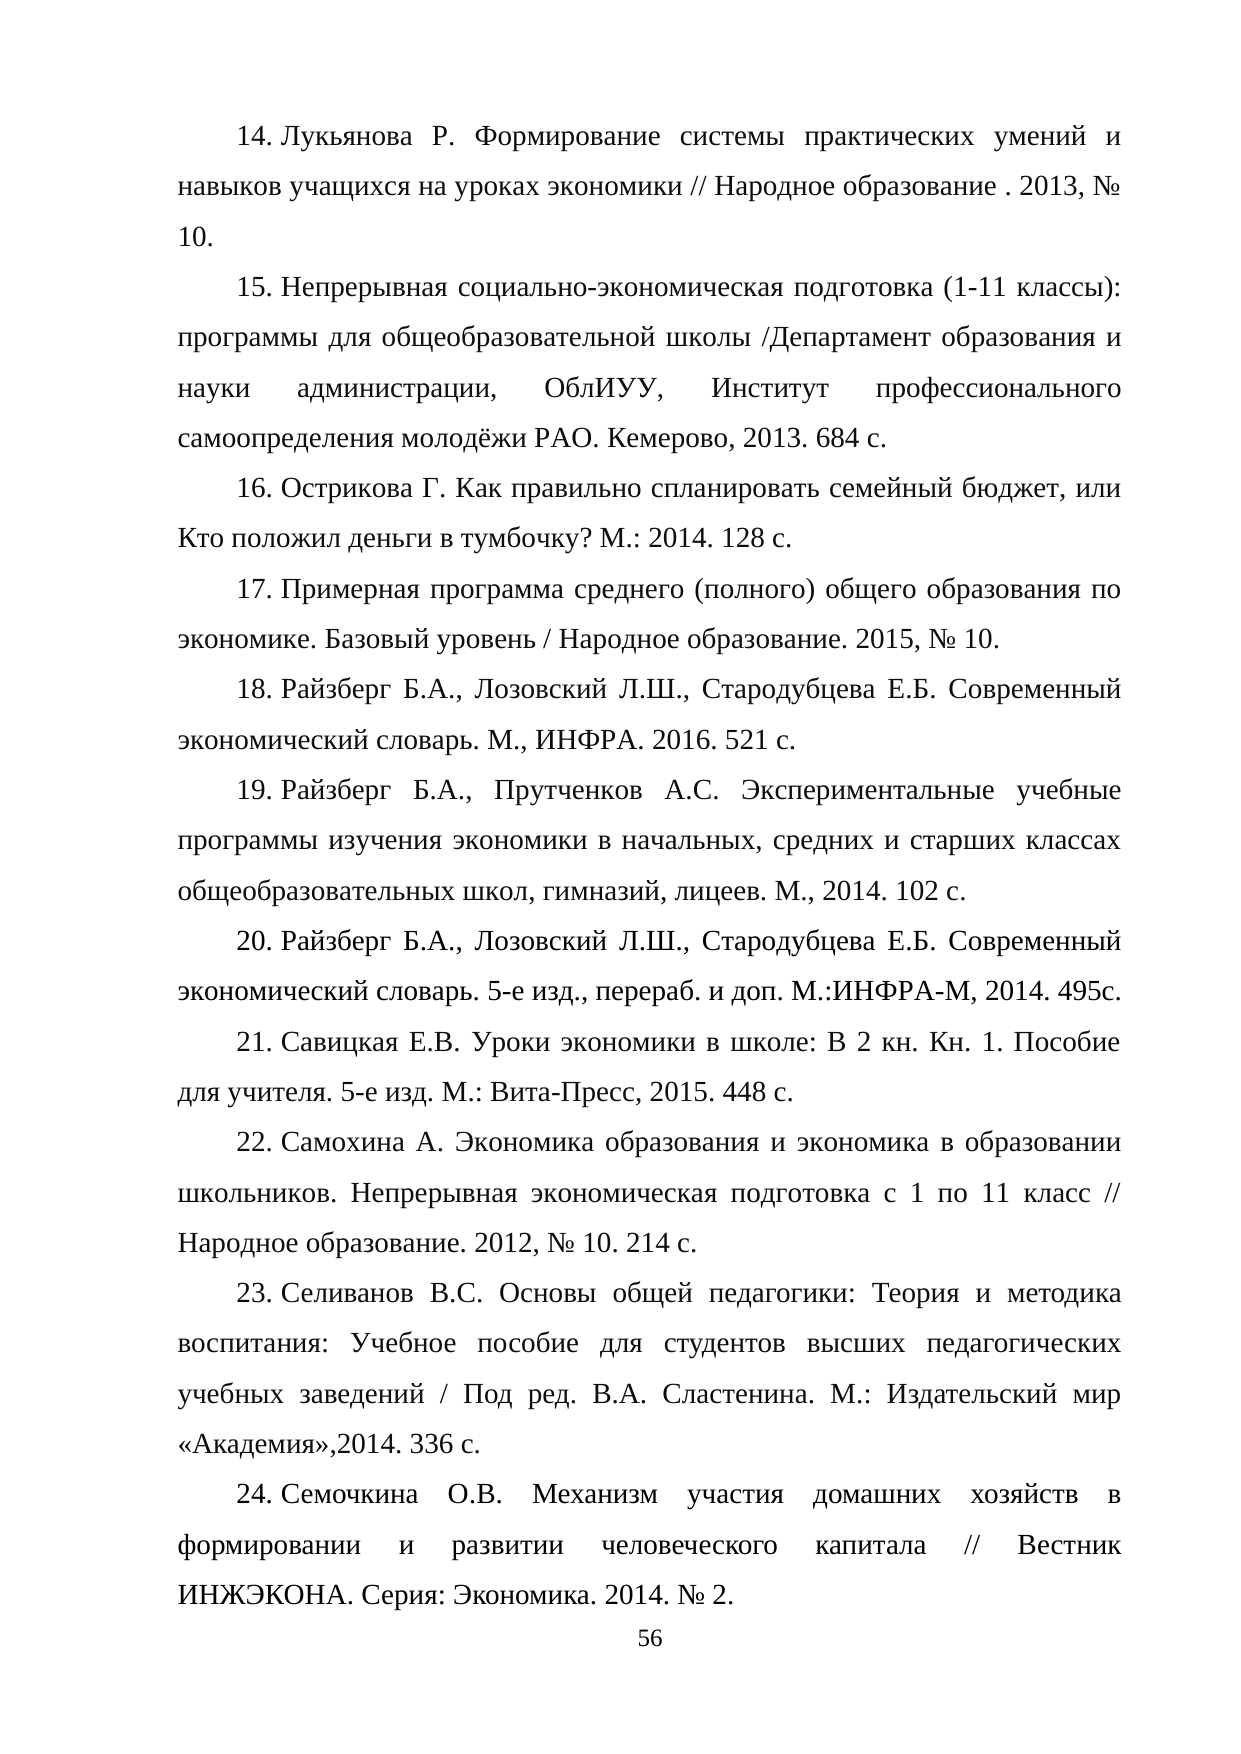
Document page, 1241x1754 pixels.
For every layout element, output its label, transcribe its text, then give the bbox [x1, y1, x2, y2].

list Самохина А. Экономика образования и экономика в образовании школьников. Непрерывная экономическая подготовка с 1 по 11 класс // Народное образование. 2012, № 10. 214 с. [177, 1124, 1122, 1258]
list Райзберг Б.А., Лозовский Л.Ш., Стародубцева Е.Б. Современный экономический словарь. 5-е изд., перераб. и доп. М.:ИНФРА-М, 2014. 495с. [177, 923, 1122, 974]
list Савицкая Е.В. Уроки экономики в школе: В 2 кн. Кн. 1. Пособие для учителя. 5-е изд. М.: Вита-Пресс, 2015. 448 с. [177, 1024, 1122, 1108]
list Непрерывная социально-экономическая подготовка (1-11 классы): программы для общеобразовательной школы /Департамент образования и науки администрации, ОблИУУ, Институт профессионального самоопределения молодёжи РАО. Кемерово, 2013. 684 с. [177, 269, 1122, 453]
list Семочкина О.В. Механизм участия домашних хозяйств в формировании и развитии человеческого капитала // Вестник ИНЖЭКОНА. Серия: Экономика. 2014. № 2. [177, 1477, 1122, 1527]
list Примерная программа среднего (полного) общего образования по экономике. Базовый уровень / Народное образование. 2015, № 10. [177, 571, 1122, 655]
list Семочкина О.В. Механизм участия домашних хозяйств в формировании и развитии человеческого капитала // Вестник ИНЖЭКОНА. Серия: Экономика. 2014. № 2. [177, 1560, 1122, 1611]
list Лукьянова Р. Формирование системы практических умений и навыков учащихся на уроках экономики // Народное образование . 2013, № 10. [177, 118, 1122, 252]
list Селиванов В.С. Основы общей педагогики: Теория и методика воспитания: Учебное пособие для студентов высших педагогических учебных заведений / Под ред. В.А. Сластенина. М.: Издательский мир «Академия»,2014. 336 с. [177, 1275, 1122, 1460]
list Острикова Г. Как правильно спланировать семейный бюджет, или Кто положил деньги в тумбочку? М.: 2014. 128 с. [177, 470, 1122, 554]
list Райзберг Б.А., Лозовский Л.Ш., Стародубцева Е.Б. Современный экономический словарь. М., ИНФРА. 2016. 521 с. [177, 672, 1122, 755]
list Райзберг Б.А., Прутченков А.С. Экспериментальные учебные программы изучения экономики в начальных, средних и старших классах общеобразовательных школ, гимназий, лицеев. М., 2014. 102 с. [177, 772, 1122, 906]
